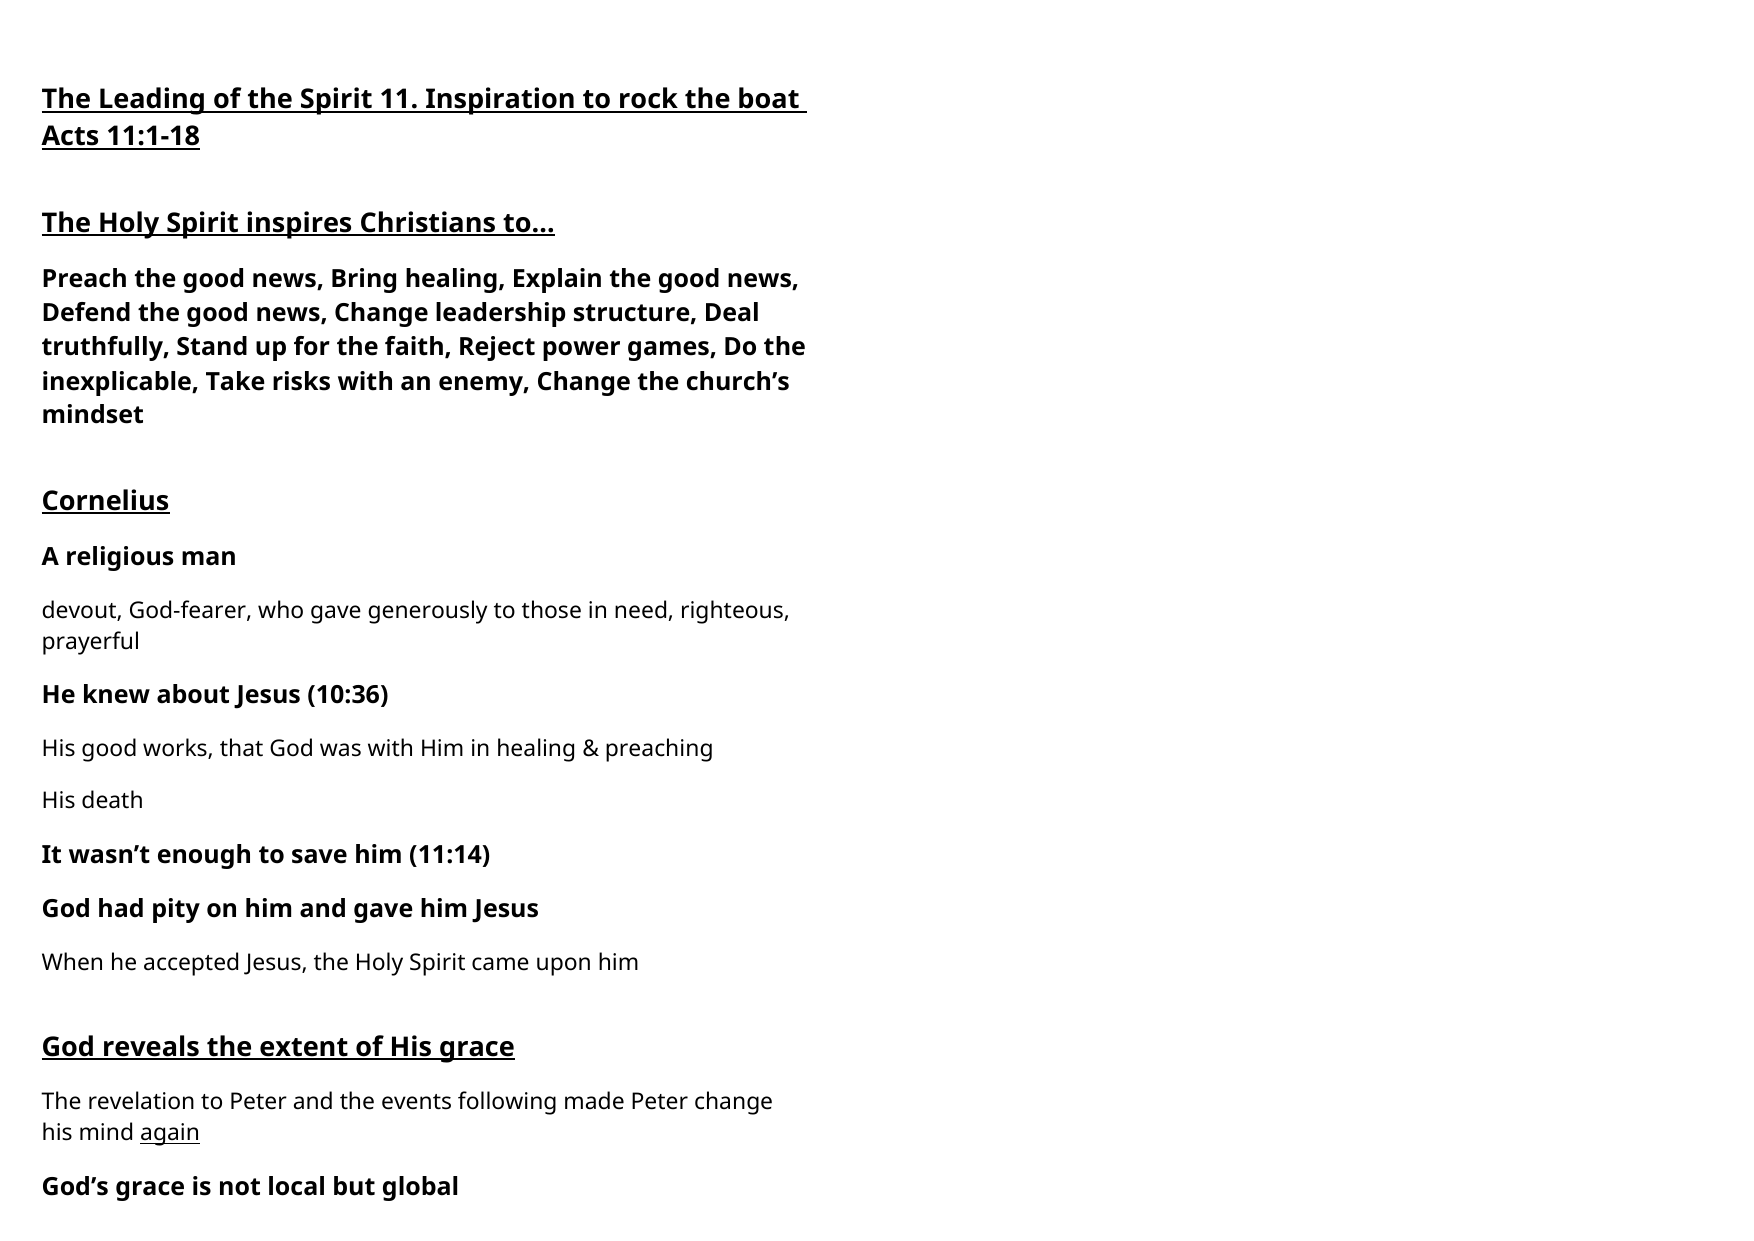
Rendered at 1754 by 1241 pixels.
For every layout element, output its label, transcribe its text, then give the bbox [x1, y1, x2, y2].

subtitle He knew about Jesus (10:36) [41, 677, 809, 711]
subtitle God reveals the extent of His grace [41, 1027, 809, 1064]
subtitle God’s grace is not local but global [41, 1168, 809, 1202]
subtitle His death [41, 784, 809, 815]
subtitle When he accepted Jesus, the Holy Spirit came upon him [41, 946, 809, 977]
subtitle A religious man [41, 539, 809, 573]
subtitle The revelation to Peter and the events following made Peter change his mind again [41, 1085, 809, 1147]
subtitle Preach the good news, Bring healing, Explain the good news, Defend the good news, Change leadership structure, Deal truthfully, Stand up for the faith, Reject power games, Do the inexplicable, Take risks with an enemy, Change the church’s mindset [41, 261, 809, 431]
subtitle His good works, that God was with Him in healing & preaching [41, 732, 809, 763]
subtitle God had pity on him and gave him Jesus [41, 891, 809, 925]
subtitle The Holy Spirit inspires Christians to… [41, 203, 809, 240]
subtitle The Leading of the Spirit 11. Inspiration to rock the boat Acts 11:1-18 [41, 79, 809, 153]
subtitle Cornelius [41, 481, 809, 518]
subtitle It wasn’t enough to save him (11:14) [41, 836, 809, 870]
subtitle devout, God-fearer, who gave generously to those in need, righteous, prayerful [41, 594, 809, 656]
